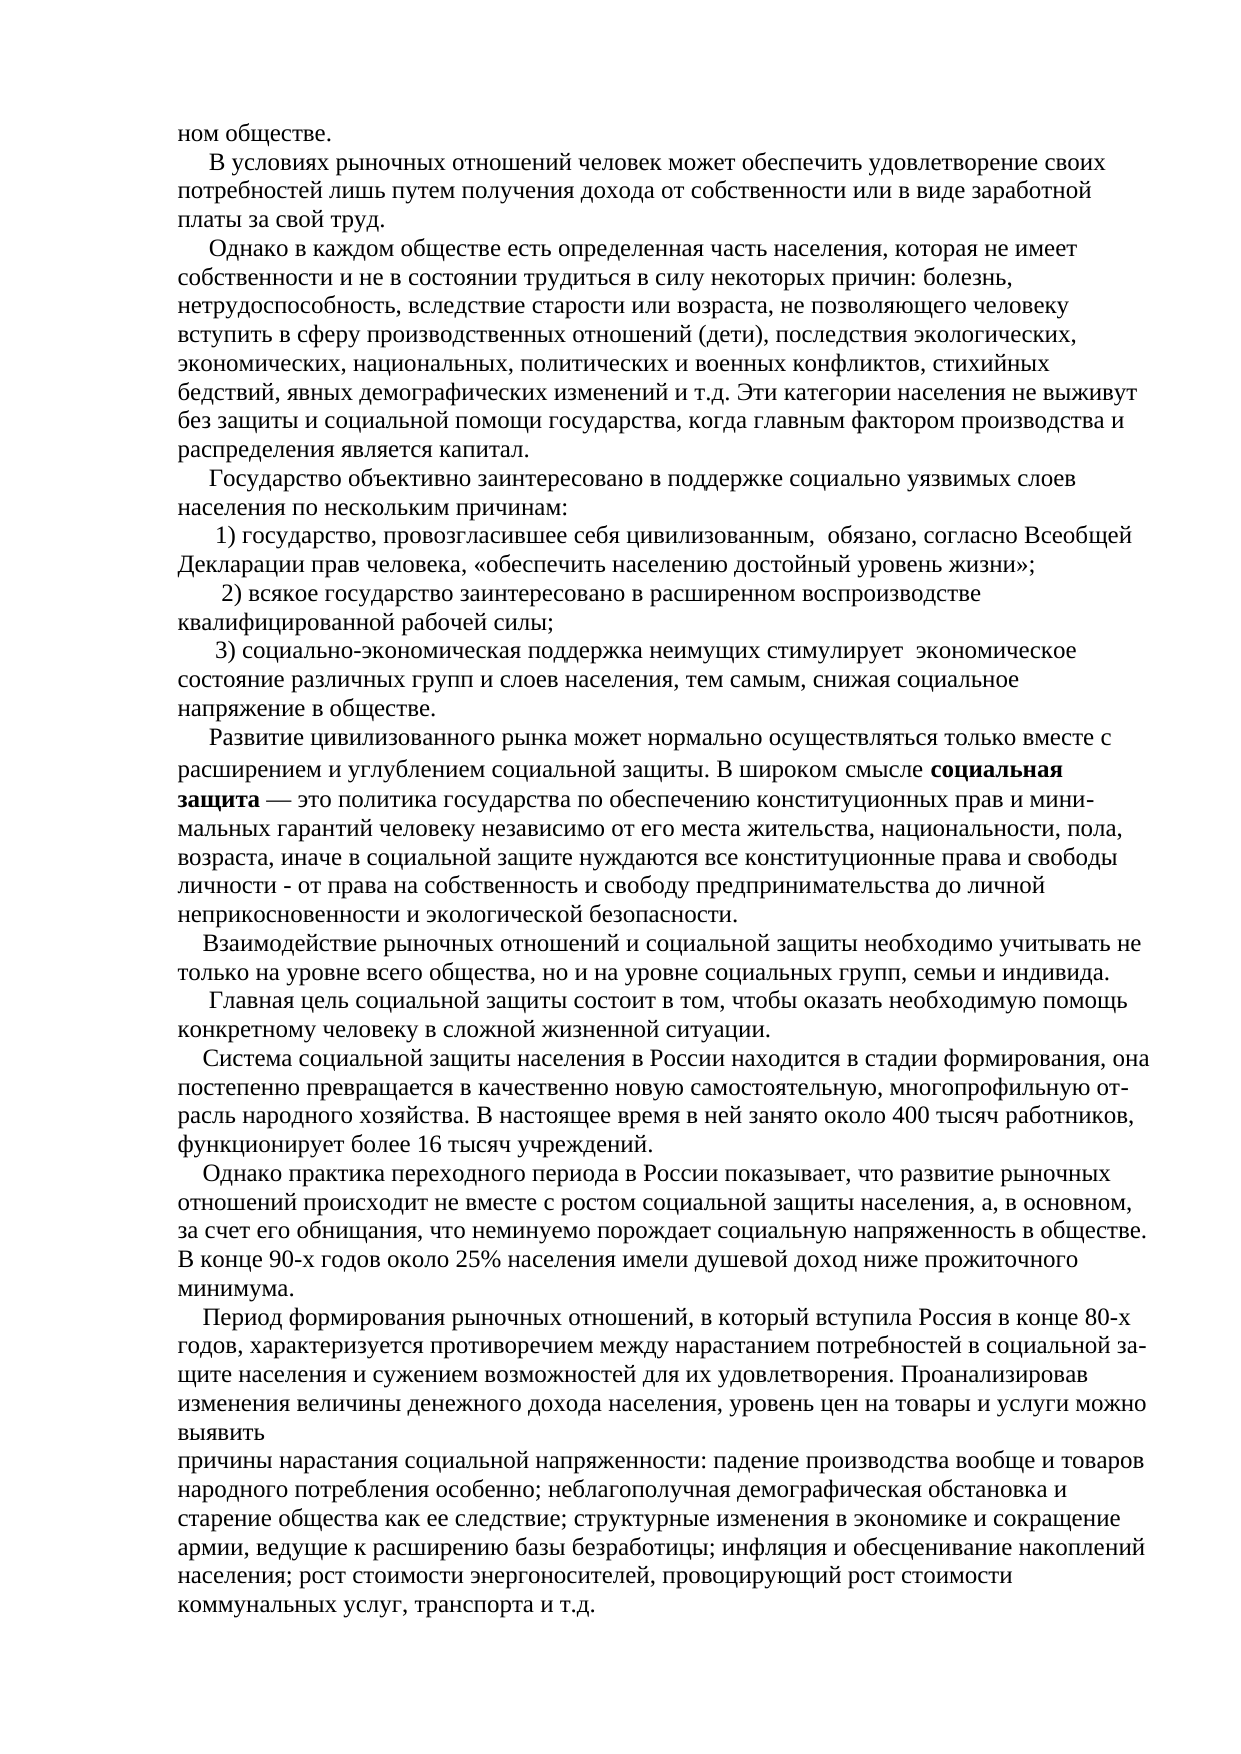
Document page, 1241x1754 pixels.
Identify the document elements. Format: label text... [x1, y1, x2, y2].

text причины нарастания социальной напряженности: падение производства вообще и товаров народного потребления особенно; неблагополучная демографическая обстановка и старение общества как ее следствие; структурные изменения в экономике и сокращение армии, ведущие к расширению базы безработицы; инфляция и обесценивание накоплений населения; рост стоимости энергоносителей, провоцирующий рост стоимости коммунальных услуг, транспорта и т.д. [177, 1445, 1152, 1618]
text 2) всякое государство заинтересовано в расширенном воспроизводстве квалифицированной рабочей силы; [177, 578, 1152, 636]
text В условиях рыночных отношений человек может обеспечить удовлетворение своих потребностей лишь путем получения дохода от собственности или в виде заработной платы за свой труд. [177, 147, 1152, 233]
text 3) социально-экономическая поддержка неимущих стимулирует экономическое состояние различных групп и слоев населения, тем самым, снижая социальное напряжение в обществе. [177, 636, 1152, 722]
text Однако практика переходного периода в России показывает, что развитие рыночных отношений происходит не вместе с ростом социальной защиты населения, а, в основном, за счет его обнищания, что неминуемо порождает социальную напряженность в обществе. В конце 90-х годов около 25% населения имели душевой доход ниже прожиточного минимума. [177, 1158, 1152, 1302]
text Однако в каждом обществе есть определенная часть населения, которая не имеет собственности и не в состоянии трудиться в силу некоторых причин: болезнь, нетрудоспособность, вследствие старости или возраста, не позволяющего человеку вступить в сферу производственных отношений (дети), последствия экологических, экономических, национальных, политических и военных конфликтов, стихийных бедствий, явных демографических изменений и т.д. Эти категории населения не выживут без защиты и социальной помощи государства, когда главным фактором производства и распределения является капитал. [177, 233, 1152, 463]
text Государство объективно заинтересовано в поддержке социально уязвимых слоев населения по нескольким причинам: [177, 463, 1152, 521]
text Период формирования рыночных отношений, в который вступила Россия в конце 80-х годов, характеризуется противоречием между нарастанием потребностей в социальной защите населения и сужением возможностей для их удовлетворения. Проанализировав изменения величины денежного дохода населения, уровень цен на товары и услуги можно выявить [177, 1302, 1152, 1445]
text 1) государство, провозгласившее себя цивилизованным, обязано, согласно Всеобщей Декларации прав человека, «обеспечить населению достойный уровень жизни»; [177, 521, 1152, 578]
text Главная цель социальной защиты состоит в том, чтобы оказать необходимую помощь конкретному человеку в сложной жизненной ситуации. [177, 985, 1152, 1043]
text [177, 118, 1152, 147]
text Система социальной защиты населения в России находится в стадии формирования, она постепенно превращается в качественно новую самостоятельную, многопрофильную отрасль народного хозяйства. В настоящее время в ней занято около 400 тысяч работников, функционирует более 16 тысяч учреждений. [177, 1043, 1152, 1158]
text Развитие цивилизованного рынка может нормально осуществляться только вместе с расширением и углублением социальной защиты. В широком смысле социальная защита — это политика государства по обеспечению конституционных прав и минимальных гарантий человеку независимо от его места жительства, национальности, пола, возраста, иначе в социальной защите нуждаются все конституционные права и свободы личности - от права на собственность и свободу предпринимательства до личной неприкосновенности и экологической безопасности. [177, 722, 1152, 928]
text Взаимодействие рыночных отношений и социальной защиты необходимо учитывать не только на уровне всего общества, но и на уровне социальных групп, семьи и индивида. [177, 928, 1152, 985]
